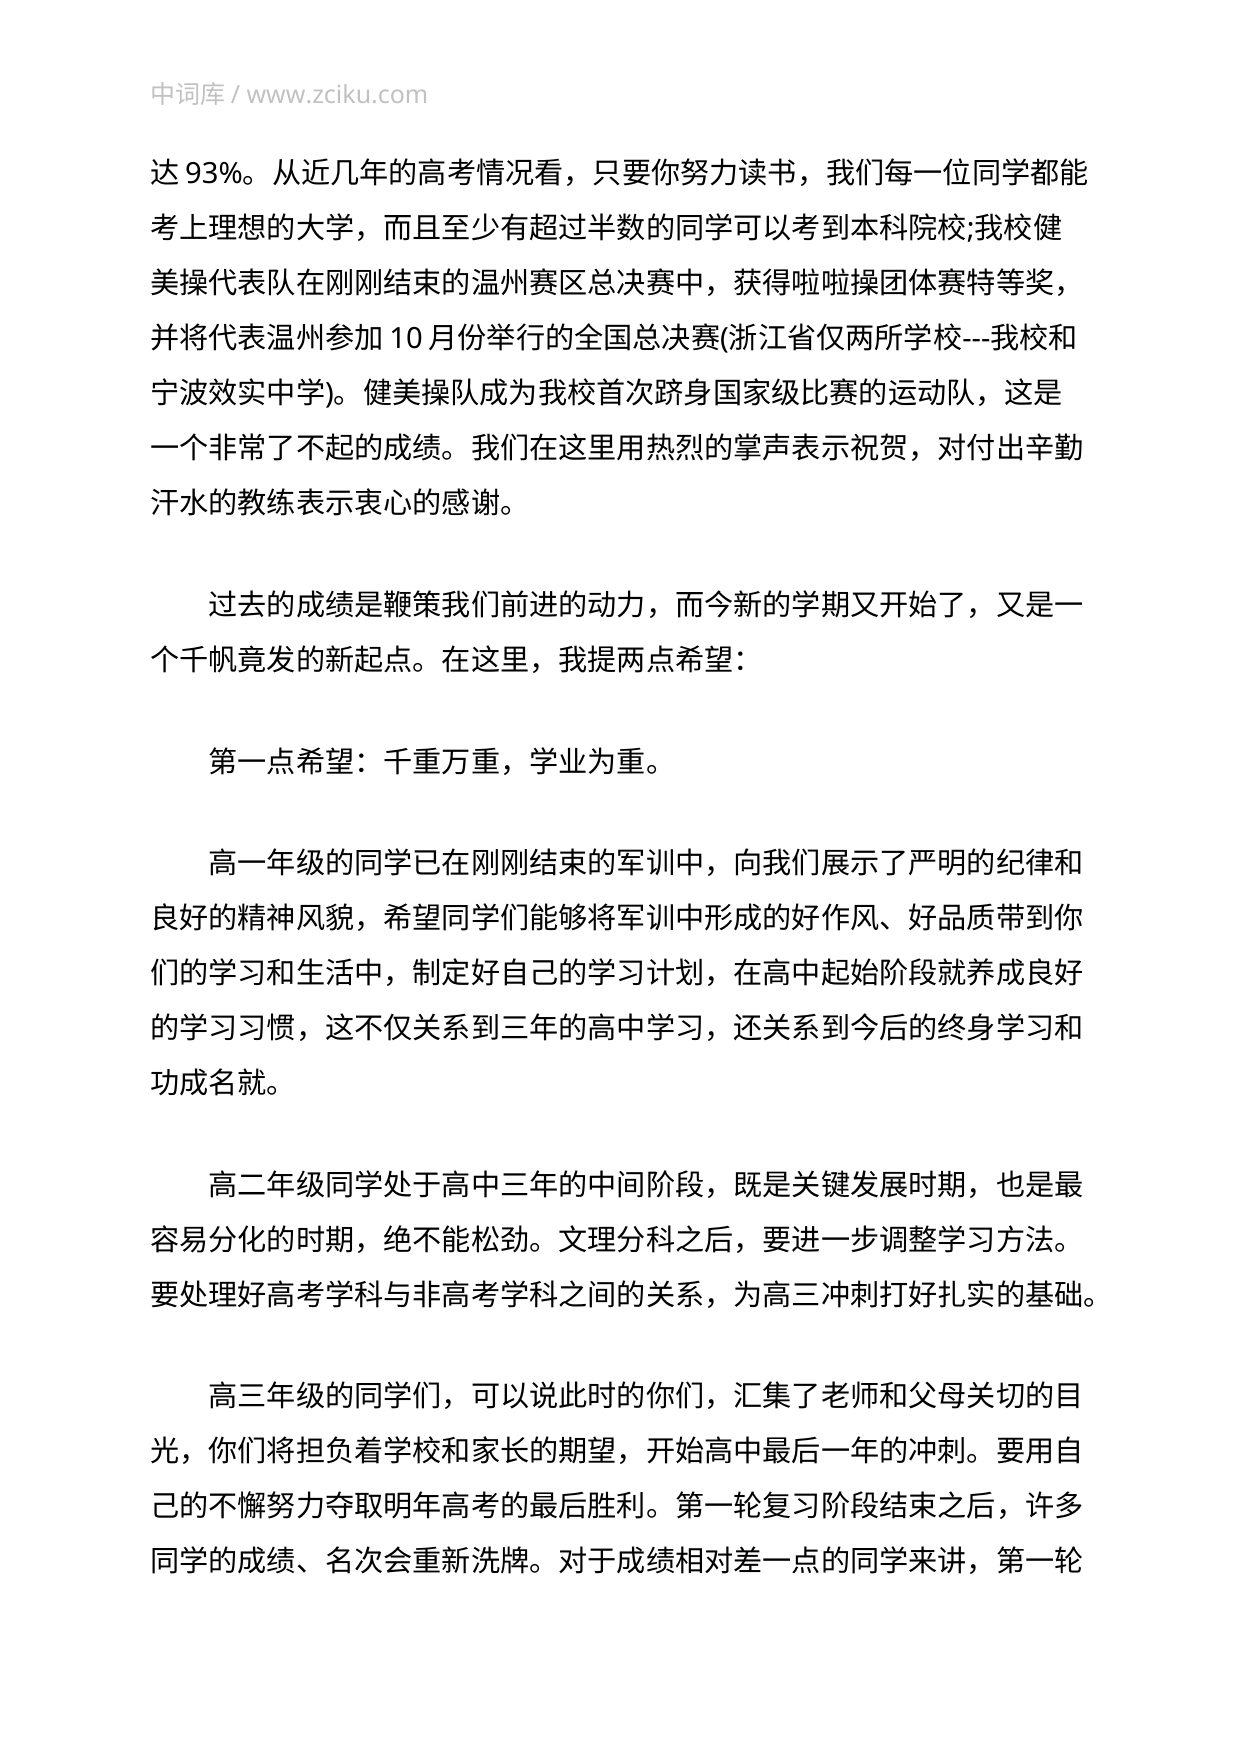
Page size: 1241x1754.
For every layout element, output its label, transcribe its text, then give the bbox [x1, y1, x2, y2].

text 过去的成绩是鞭策我们前进的动力，而今新的学期又开始了，又是一个千帆竟发的新起点。在这里，我提两点希望： [150, 582, 1090, 679]
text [150, 1373, 1090, 1580]
text 第一点希望：千重万重，学业为重。 [150, 738, 1090, 781]
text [150, 150, 1090, 522]
text 高二年级同学处于高中三年的中间阶段，既是关键发展时期，也是最容易分化的时期，绝不能松劲。文理分科之后，要进一步调整学习方法。要处理好高考学科与非高考学科之间的关系，为高三冲刺打好扎实的基础。 [150, 1161, 1090, 1313]
text 高一年级的同学已在刚刚结束的军训中，向我们展示了严明的纪律和良好的精神风貌，希望同学们能够将军训中形成的好作风、好品质带到你们的学习和生活中，制定好自己的学习计划，在高中起始阶段就养成良好的学习习惯，这不仅关系到三年的高中学习，还关系到今后的终身学习和功成名就。 [150, 840, 1090, 1102]
